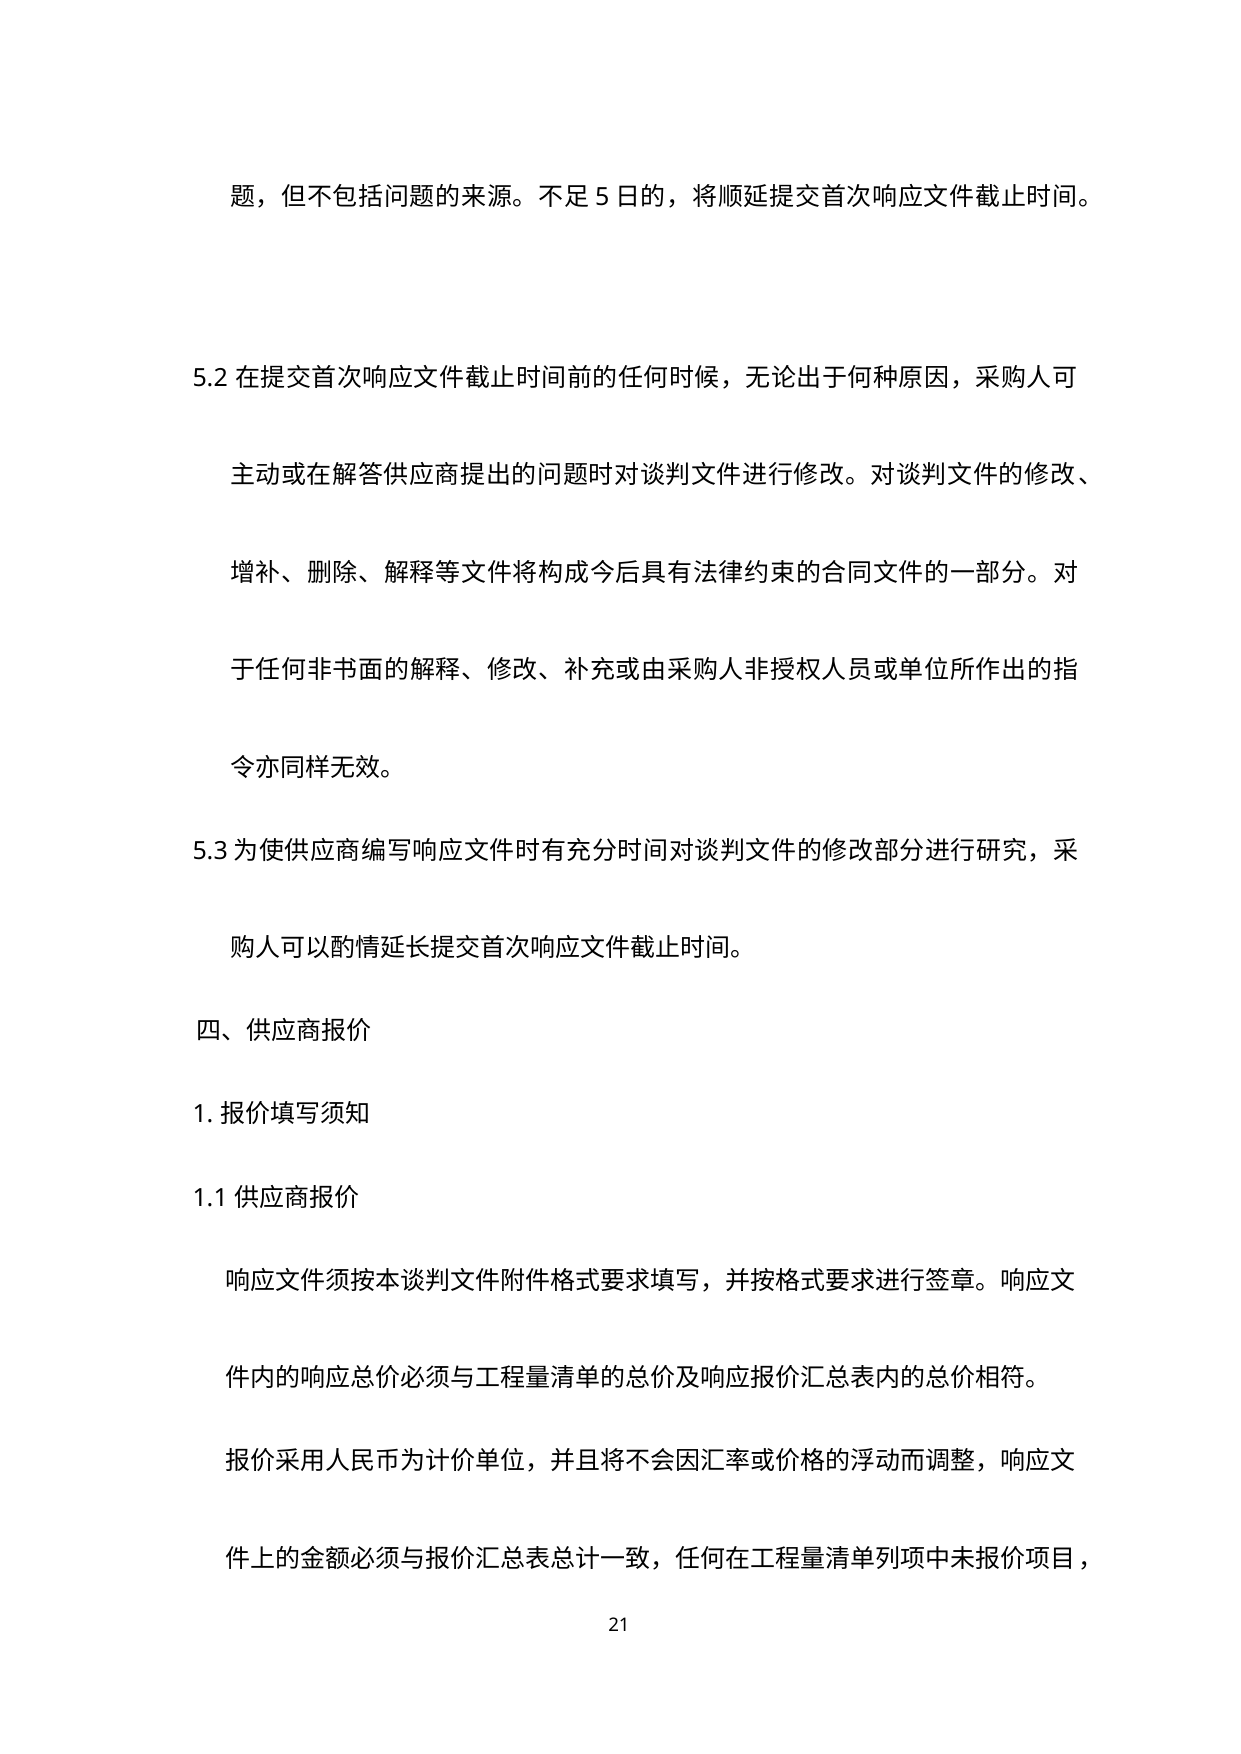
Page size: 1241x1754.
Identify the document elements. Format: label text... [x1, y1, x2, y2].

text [192, 162, 1078, 324]
text 1. 报价填写须知 [192, 1079, 1078, 1144]
text 响应文件须按本谈判文件附件格式要求填写，并按格式要求进行签章。响应文件内的响应总价必须与工程量清单的总价及响应报价汇总表内的总价相符。 [225, 1246, 1078, 1408]
text 四、供应商报价 [159, 996, 1078, 1061]
text 5.2 在提交首次响应文件截止时间前的任何时候，无论出于何种原因，采购人可主动或在解答供应商提出的问题时对谈判文件进行修改。对谈判文件的修改、增补、删除、解释等文件将构成今后具有法律约束的合同文件的一部分。对于任何非书面的解释、修改、补充或由采购人非授权人员或单位所作出的指令亦同样无效。 [192, 343, 1078, 798]
text 5.3为使供应商编写响应文件时有充分时间对谈判文件的修改部分进行研究，采购人可以酌情延长提交首次响应文件截止时间。 [192, 816, 1078, 978]
text 1.1 供应商报价 [192, 1163, 1078, 1228]
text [225, 1426, 1078, 1589]
